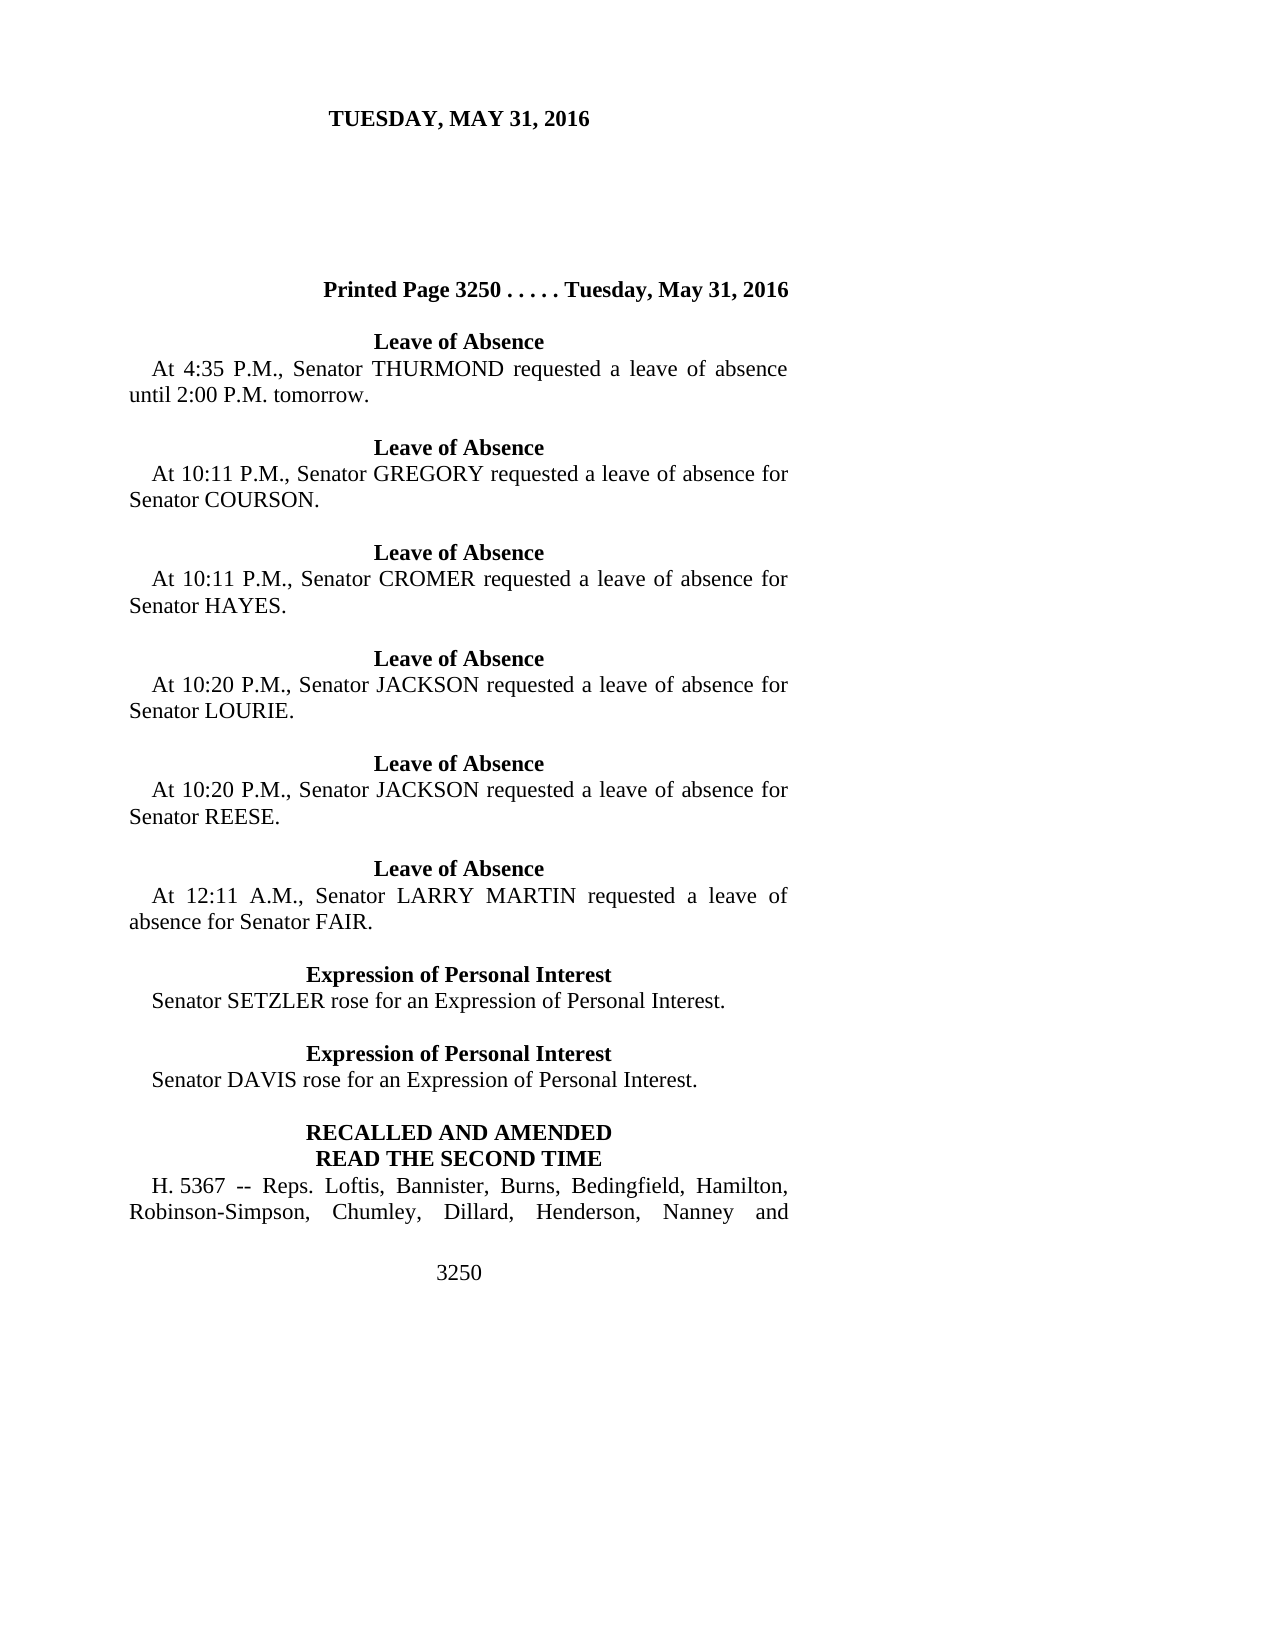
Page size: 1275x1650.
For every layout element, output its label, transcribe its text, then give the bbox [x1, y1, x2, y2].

text Leave of Absence [129, 539, 789, 566]
text At 4:35 P.M., Senator THURMOND requested a leave of absence until 2:00 P.M. tomorrow. [129, 355, 789, 407]
text At 10:20 P.M., Senator JACKSON requested a leave of absence for Senator REESE. [129, 776, 789, 829]
text READ THE SECOND TIME [129, 1145, 789, 1172]
text RECALLED AND AMENDED [129, 1119, 789, 1145]
text Senator SETZLER rose for an Expression of Personal Interest. [129, 987, 789, 1013]
text At 12:11 A.M., Senator LARRY MARTIN requested a leave of absence for Senator FAIR. [129, 882, 789, 934]
text Expression of Personal Interest [129, 1040, 789, 1066]
text At 10:11 P.M., Senator GREGORY requested a leave of absence for Senator COURSON. [129, 460, 789, 513]
text Leave of Absence [129, 434, 789, 460]
text Leave of Absence [129, 328, 789, 355]
text Senator DAVIS rose for an Expression of Personal Interest. [129, 1066, 789, 1093]
text At 10:11 P.M., Senator CROMER requested a leave of absence for Senator HAYES. [129, 566, 789, 618]
text Leave of Absence [129, 855, 789, 882]
text Expression of Personal Interest [129, 961, 789, 987]
text Printed Page 3250 . . . . . Tuesday, May 31, 2016 [129, 276, 789, 302]
text Leave of Absence [129, 750, 789, 776]
text At 10:20 P.M., Senator JACKSON requested a leave of absence for Senator LOURIE. [129, 671, 789, 724]
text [129, 1172, 789, 1224]
text Leave of Absence [129, 644, 789, 671]
